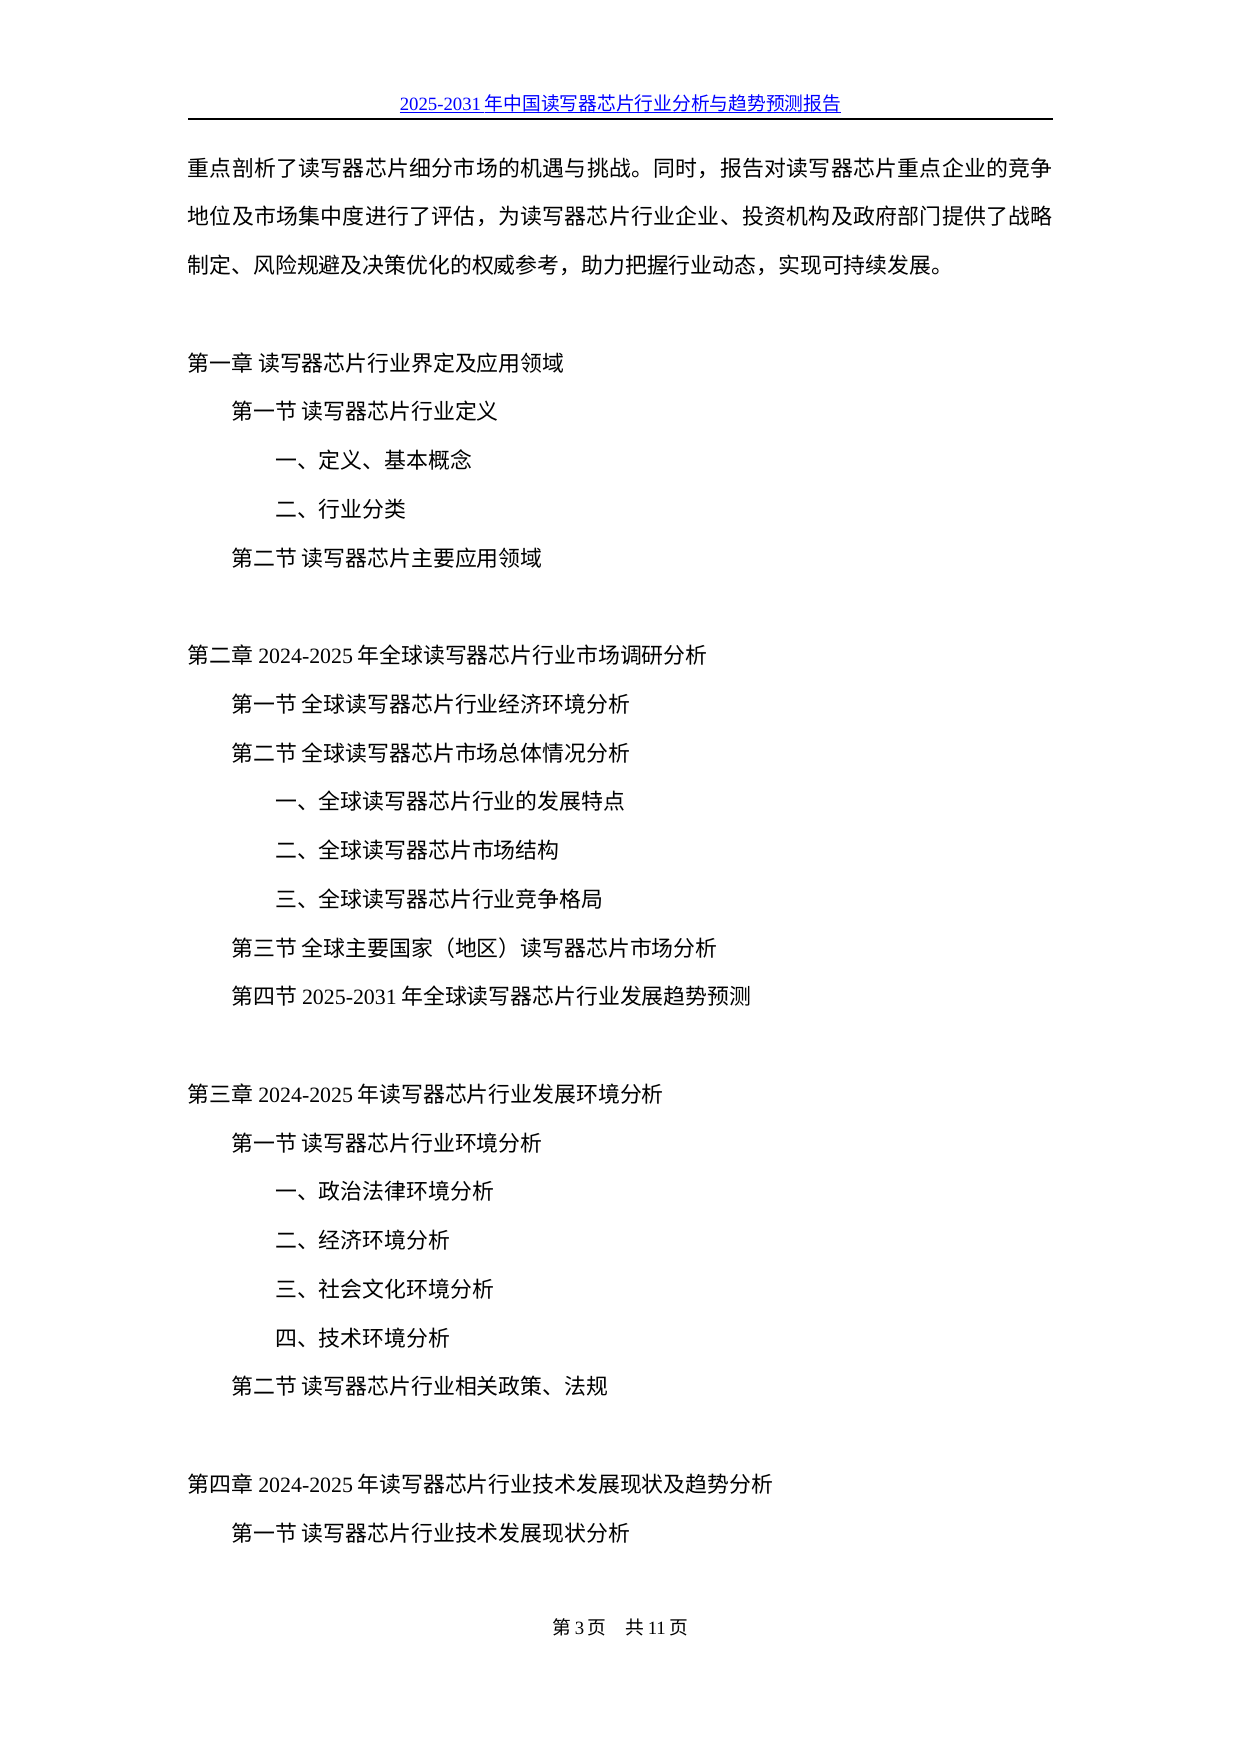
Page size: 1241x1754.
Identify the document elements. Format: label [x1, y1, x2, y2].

text [187, 150, 1053, 1548]
